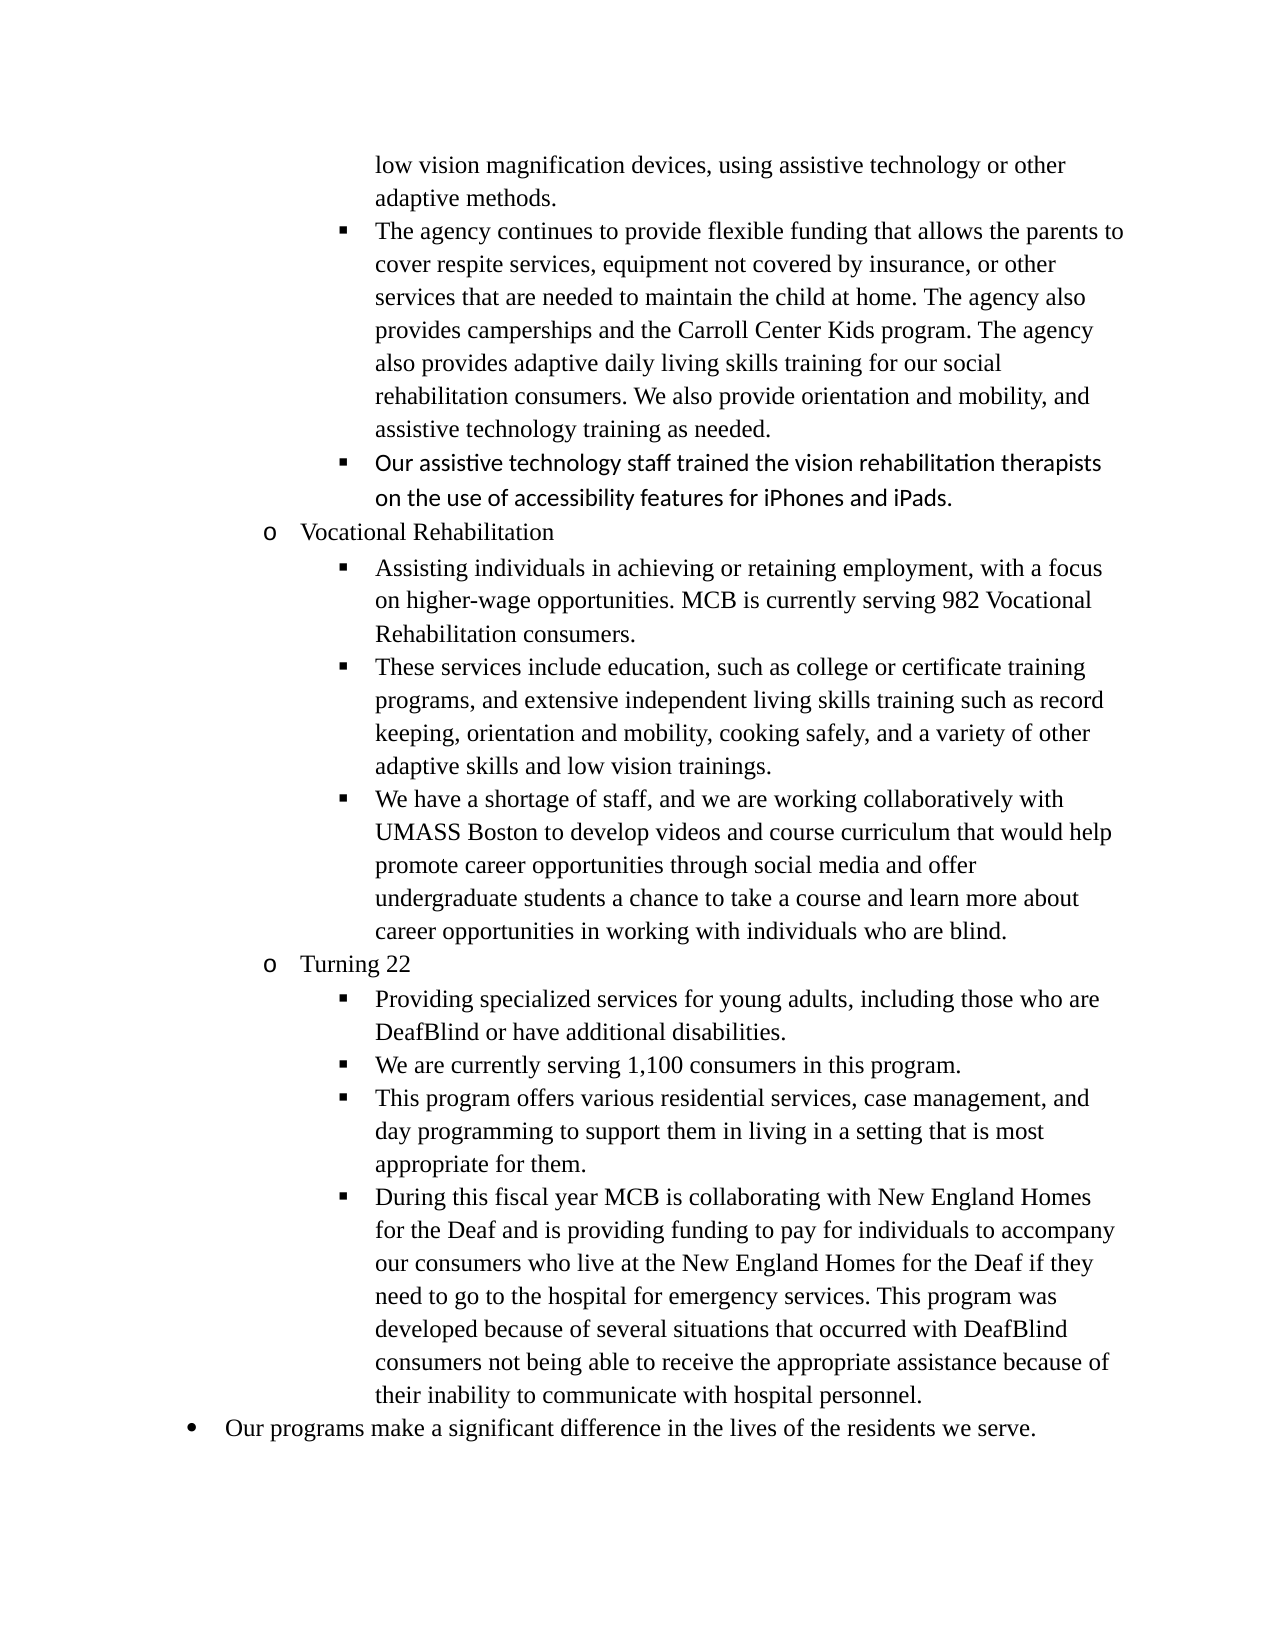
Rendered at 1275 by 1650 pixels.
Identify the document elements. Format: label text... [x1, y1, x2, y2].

list The agency continues to provide flexible funding that allows the parents to cover respite services, equipment not covered by insurance, or other services that are needed to maintain the child at home. The agency also provides camperships and the Carroll Center Kids program. The agency also provides adaptive daily living skills training for our social rehabilitation consumers. We also provide orientation and mobility, and assistive technology training as needed. [337, 216, 1125, 443]
list This program offers various residential services, case management, and day programming to support them in living in a setting that is most appropriate for them. [337, 1083, 1125, 1178]
list We are currently serving 1,100 consumers in this program. [337, 1050, 1125, 1079]
list Vocational Rehabilitation [262, 517, 1125, 548]
list Providing specialized services for young adults, including those who are DeafBlind or have additional disabilities. [337, 984, 1125, 1046]
list Assisting individuals in achieving or retaining employment, with a focus on higher-wage opportunities. MCB is currently serving 982 Vocational Rehabilitation consumers. [337, 553, 1125, 647]
list Turning 22 [262, 949, 1125, 980]
list These services include education, such as college or certificate training programs, and extensive independent living skills training such as record keeping, orientation and mobility, cooking safely, and a variety of other adaptive skills and low vision trainings. [337, 652, 1125, 779]
list Our programs make a significant difference in the lives of the residents we serve. [187, 1413, 1125, 1442]
list Our assistive technology staff trained the vision rehabilitation therapists on the use of accessibility features for iPhones and iPads. [337, 447, 1125, 513]
list We have a shortage of staff, and we are working collaboratively with UMASS Boston to develop videos and course curriculum that would help promote career opportunities through social media and offer undergraduate students a chance to take a course and learn more about career opportunities in working with individuals who are blind. [337, 784, 1125, 944]
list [337, 150, 1125, 212]
list During this fiscal year MCB is collaborating with New England Homes for the Deaf and is providing funding to pay for individuals to accompany our consumers who live at the New England Homes for the Deaf if they need to go to the hospital for emergency services. This program was developed because of several situations that occurred with DeafBlind consumers not being able to receive the appropriate assistance because of their inability to communicate with hospital personnel. [337, 1182, 1125, 1409]
